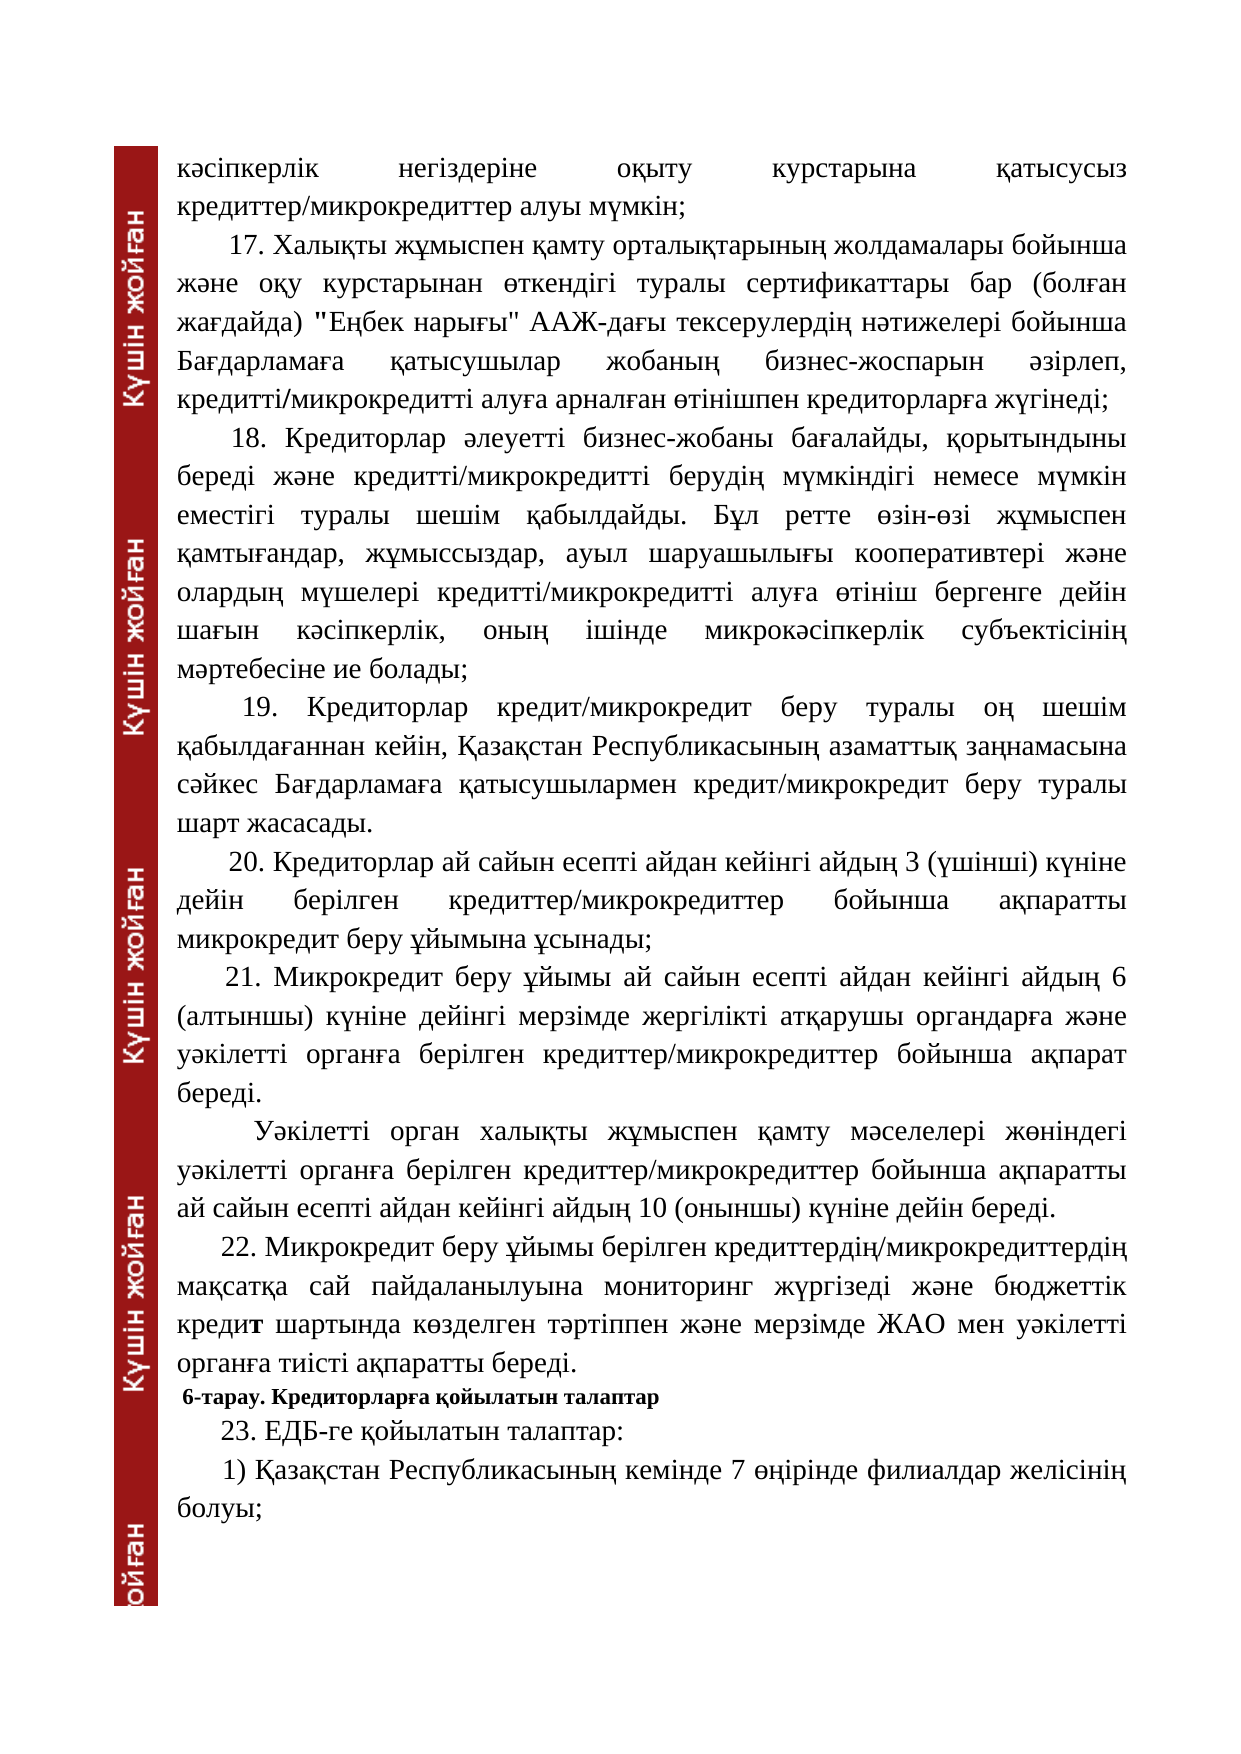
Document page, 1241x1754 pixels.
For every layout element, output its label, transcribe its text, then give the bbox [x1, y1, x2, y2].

picture [114, 1524, 158, 1606]
picture [114, 146, 158, 150]
picture [114, 954, 158, 959]
picture [114, 1447, 158, 1452]
text 1) Қазақстан Республикасының кемінде 7 өңірінде филиалдар желісінің болуы; [112, 1452, 1128, 1524]
picture [114, 1378, 158, 1383]
text Уәкілетті орган халықты жұмыспен қамту мәселелері жөніндегі уәкілетті органға берілген кредиттер/микрокредиттер бойынша ақпаратты ай сайын есепті айдан кейінгі айдың 10 (оныншы) күніне дейін береді. [112, 1113, 1128, 1224]
picture [114, 684, 158, 689]
picture [114, 415, 158, 420]
text 19. Кредиторлар кредит/микрокредит беру туралы оң шешім қабылдағаннан кейін, Қазақстан Республикасының азаматтық заңнамасына сәйкес Бағдарламаға қатысушылармен кредит/микрокредит беру туралы шарт жасасады. [112, 689, 1128, 839]
text 21. Микрокредит беру ұйымы ай сайын есепті айдан кейінгі айдың 6 (алтыншы) күніне дейінгі мерзімде жергілікті атқарушы органдарға және уәкілетті органға берілген кредиттер/микрокредиттер бойынша ақпарат береді. [112, 959, 1128, 1108]
text 18. Кредиторлар әлеуетті бизнес-жобаны бағалайды, қорытындыны береді және кредитті/микрокредитті берудің мүмкіндігі немесе мүмкін еместігі туралы шешім қабылдайды. Бұл ретте өзін-өзі жұмыспен қамтығандар, жұмыссыздар, ауыл шаруашылығы кооперативтері және олардың мүшелері кредитті/микрокредитті алуға өтініш бергенге дейін шағын кәсіпкерлік, оның ішінде микрокәсіпкерлік субъектісінің мәртебесіне ие болады; [112, 420, 1128, 684]
text 20. Кредиторлар ай сайын есепті айдан кейінгі айдың 3 (үшінші) күніне дейін берілген кредиттер/микрокредиттер бойынша ақпаратты микрокредит беру ұйымына ұсынады; [112, 844, 1128, 954]
picture [114, 222, 158, 227]
text 22. Микрокредит беру ұйымы берілген кредиттердің/микрокредиттердің мақсатқа сай пайдаланылуына мониторинг жүргізеді және бюджеттік кредит шартында көзделген тәртіппен және мерзімде ЖАО мен уәкілетті органға тиісті ақпаратты береді. [112, 1229, 1128, 1378]
picture [114, 1108, 158, 1113]
picture [114, 1224, 158, 1229]
text 23. ЕДБ-ге қойылатын талаптар: [112, 1413, 1128, 1447]
picture [114, 839, 158, 844]
text 17. Халықты жұмыспен қамту орталықтарының жолдамалары бойынша және оқу курстарынан өткендігі туралы сертификаттары бар (болған жағдайда) "Еңбек нарығы" ААЖ-дағы тексерулердің нәтижелері бойынша Бағдарламаға қатысушылар жобаның бизнес-жоспарын әзірлеп, кредитті/микрокредитті алуға арналған өтінішпен кредиторларға жүгінеді; [112, 227, 1128, 415]
text 6-тарау. Кредиторларға қойылатын талаптар [112, 1383, 1128, 1410]
